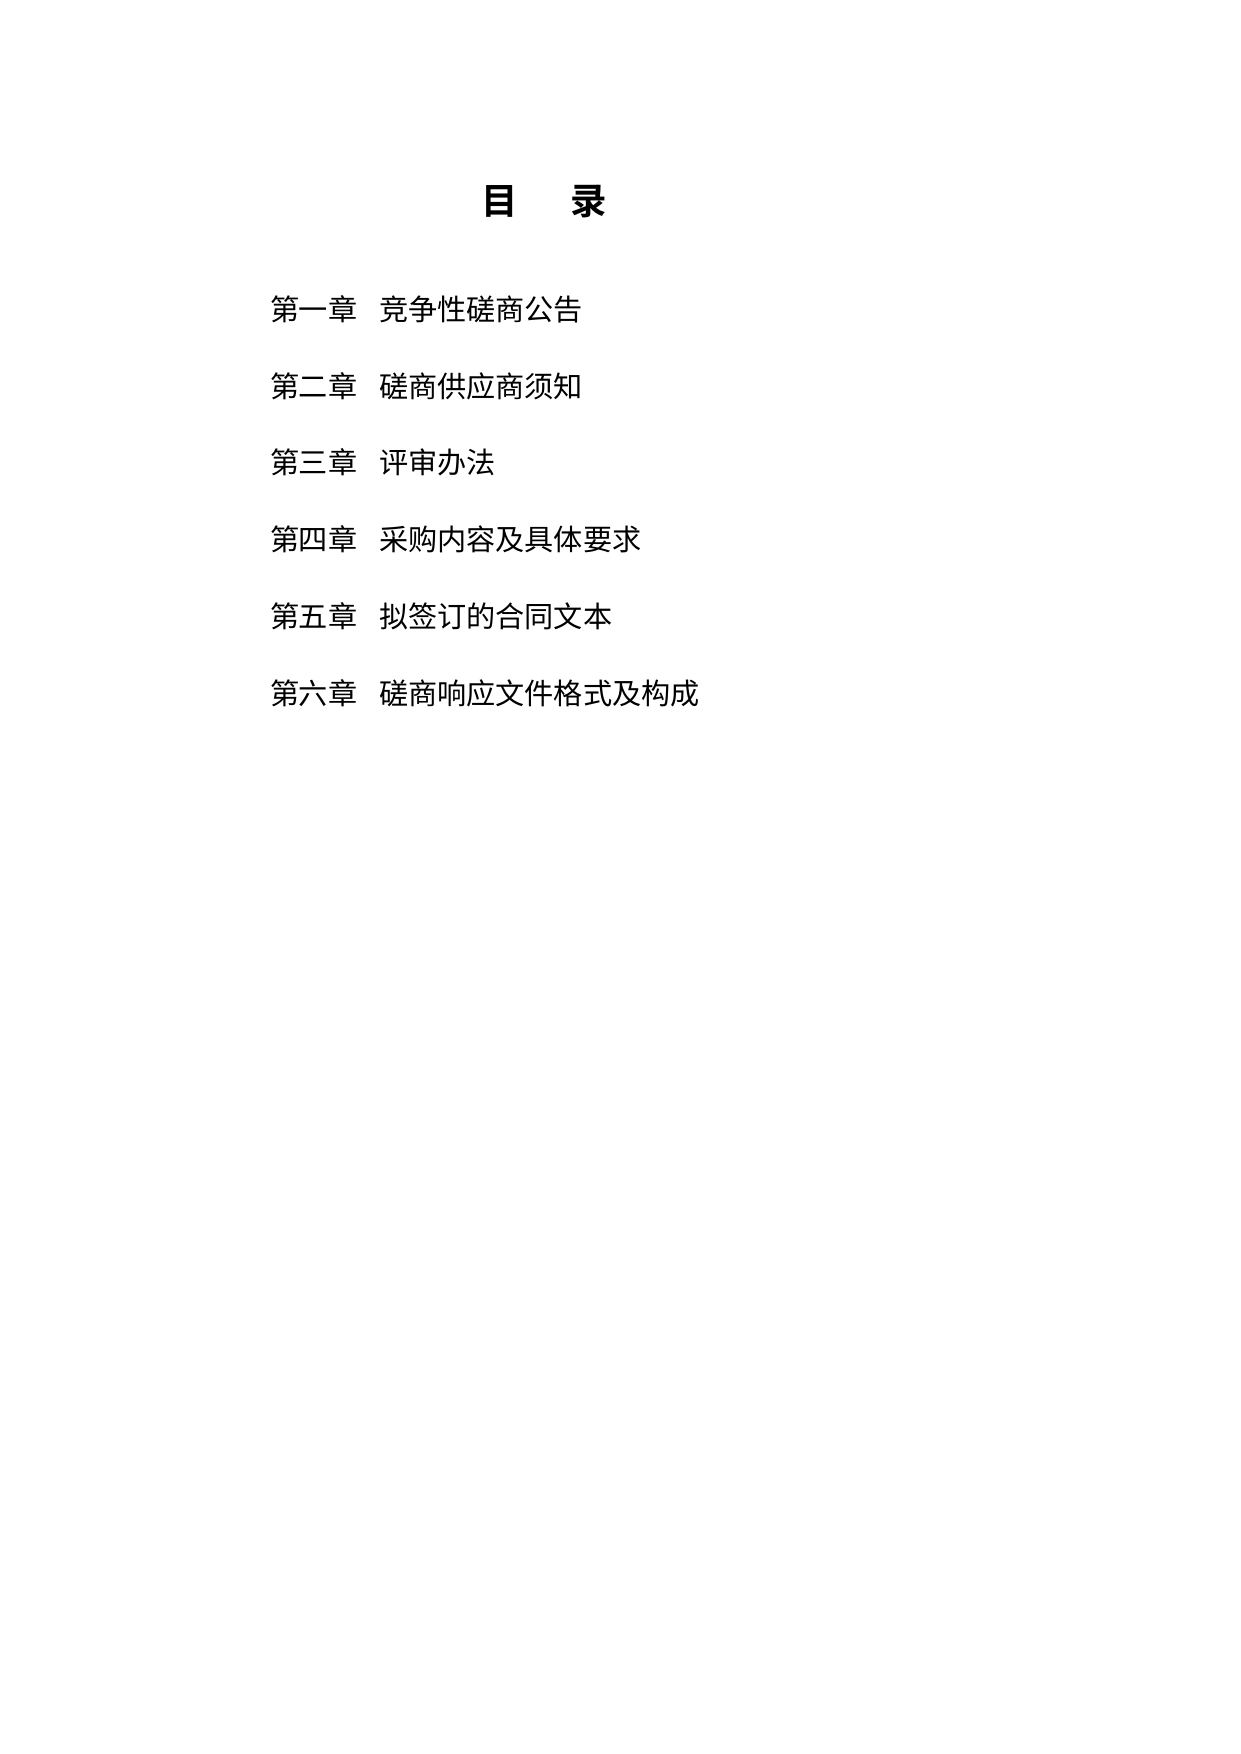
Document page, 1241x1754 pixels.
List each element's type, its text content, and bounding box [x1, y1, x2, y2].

text 第三章 评审办法 [270, 445, 1107, 481]
text 第五章 拟签订的合同文本 [270, 599, 1107, 635]
text 目 录 [481, 177, 1107, 224]
text 第二章 磋商供应商须知 [270, 368, 1107, 404]
text 第一章 竞争性磋商公告 [270, 291, 1107, 327]
text 第四章 采购内容及具体要求 [270, 522, 1107, 558]
text 第六章 磋商响应文件格式及构成 [270, 676, 1107, 712]
